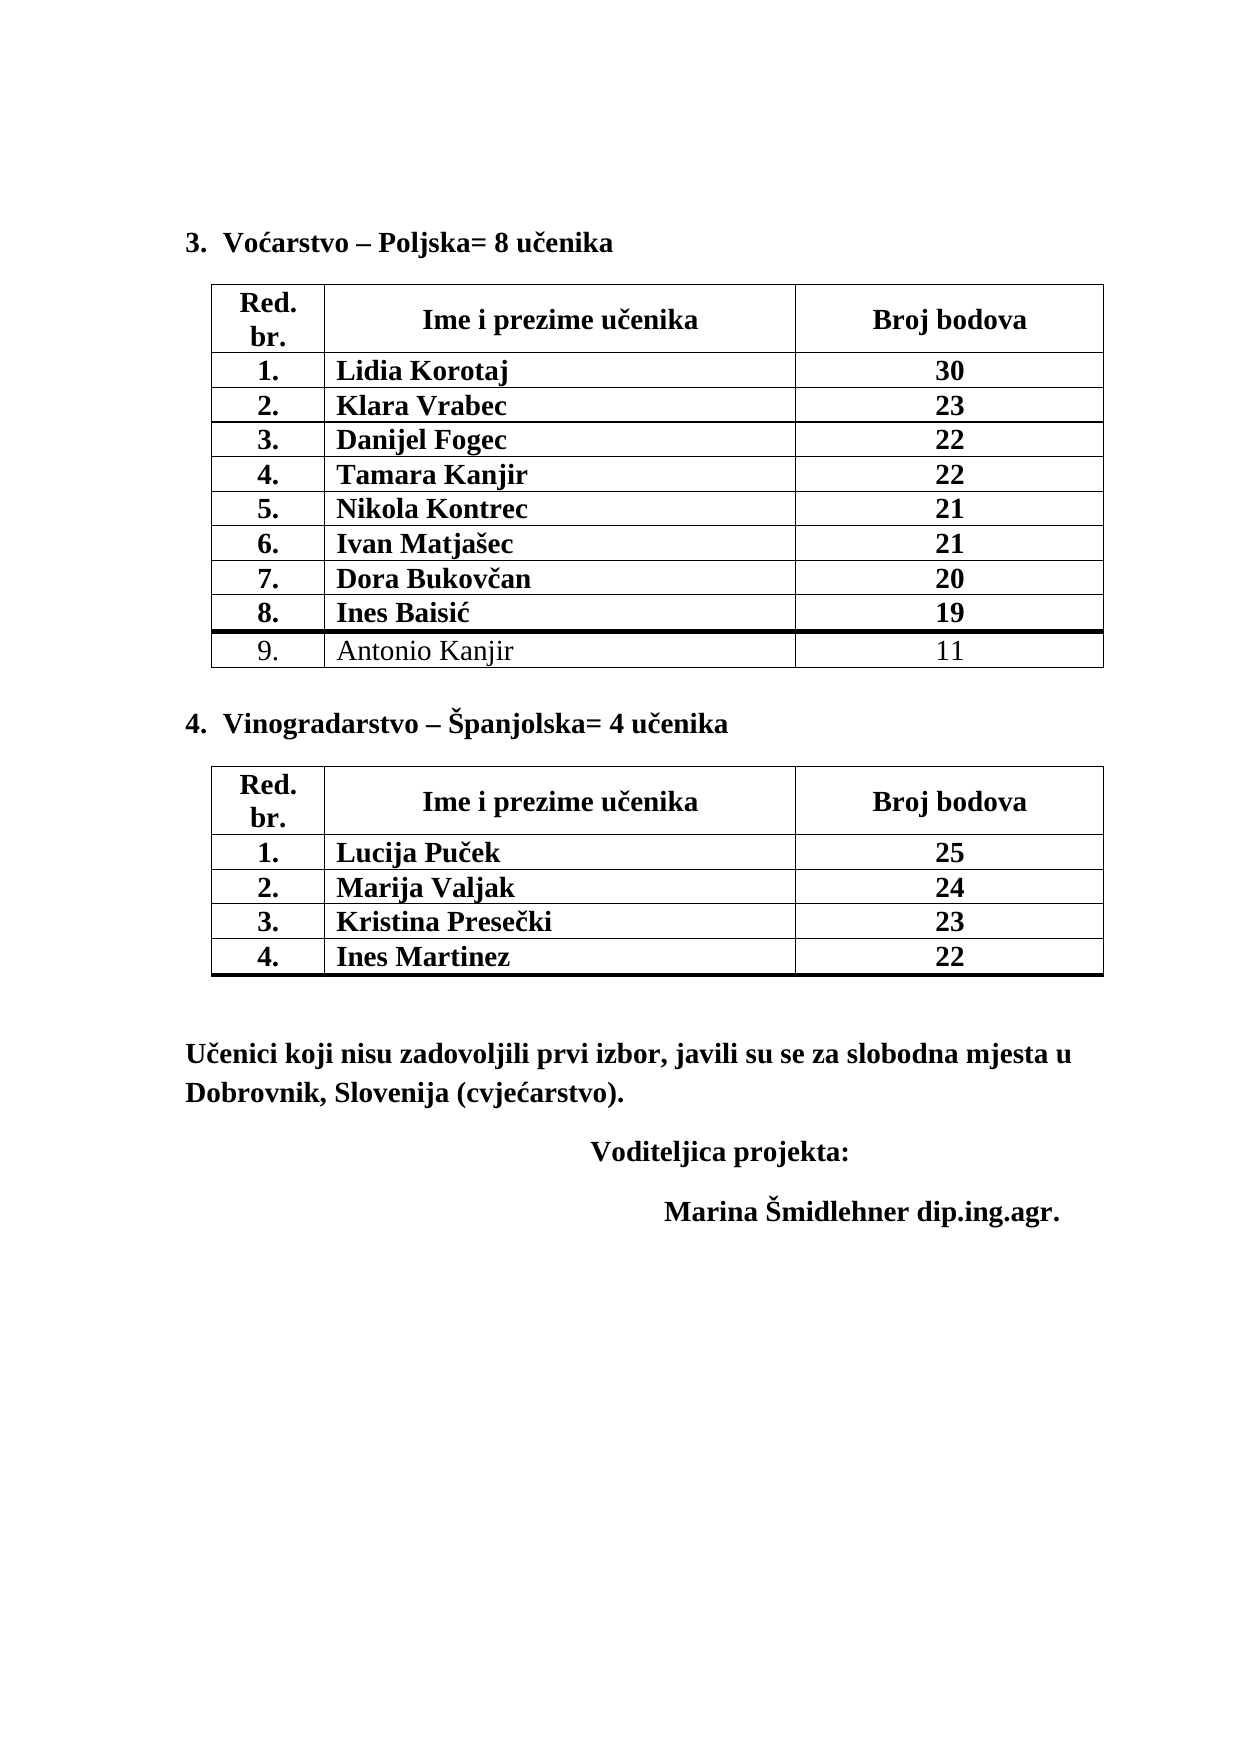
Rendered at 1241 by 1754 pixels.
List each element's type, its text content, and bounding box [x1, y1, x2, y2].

table_cell 4. [212, 457, 324, 491]
table_cell Tamara Kanjir [325, 457, 795, 491]
table_cell Ines Baisić [325, 595, 795, 629]
table_cell 1. [212, 835, 324, 869]
table_cell 3. [212, 904, 324, 938]
table_header Ime i prezime učenika [325, 767, 795, 834]
table_cell 5. [212, 492, 324, 525]
table_cell 21 [796, 492, 1103, 525]
text Učenici koji nisu zadovoljili prvi izbor, javili su se za slobodna mjesta u Dobrovnik, Slovenija (cvjećarstvo). [185, 1037, 1093, 1109]
table_cell 22 [796, 939, 1103, 972]
table_cell Dora Bukovčan [325, 561, 795, 594]
table_cell 22 [796, 457, 1103, 491]
table_cell 9. [212, 634, 324, 667]
table_cell 22 [796, 423, 1103, 456]
table_cell 23 [796, 388, 1103, 421]
text Marina Šmidlehner dip.ing.agr. [185, 1194, 1093, 1227]
table_cell 20 [796, 561, 1103, 594]
table_cell Danijel Fogec [325, 423, 795, 456]
table_cell 11 [796, 634, 1103, 667]
table_cell Kristina Presečki [325, 904, 795, 938]
table_header Ime i prezime učenika [325, 285, 795, 352]
table_cell 4. [212, 939, 324, 972]
list Vinogradarstvo – Španjolska= 4 učenika [185, 707, 1093, 740]
table_cell 30 [796, 353, 1103, 387]
table_cell Klara Vrabec [325, 388, 795, 421]
table_header Broj bodova [796, 767, 1103, 834]
table_cell 19 [796, 595, 1103, 629]
table_cell Nikola Kontrec [325, 492, 795, 525]
table_header Broj bodova [796, 285, 1103, 352]
table_cell 7. [212, 561, 324, 594]
table_cell Marija Valjak [325, 870, 795, 903]
table_cell 2. [212, 388, 324, 421]
table_cell 21 [796, 526, 1103, 560]
table_cell 23 [796, 904, 1103, 938]
table_cell Lucija Puček [325, 835, 795, 869]
table_cell Antonio Kanjir [325, 634, 795, 667]
table_cell 8. [212, 595, 324, 629]
table_header Red. br. [212, 285, 324, 352]
table_cell 25 [796, 835, 1103, 869]
list Voćarstvo – Poljska= 8 učenika [185, 225, 1093, 258]
table_cell 24 [796, 870, 1103, 903]
table_cell Lidia Korotaj [325, 353, 795, 387]
table_cell 2. [212, 870, 324, 903]
table_cell Ivan Matjašec [325, 526, 795, 560]
table_cell 1. [212, 353, 324, 387]
table_cell 3. [212, 423, 324, 456]
table_cell Ines Martinez [325, 939, 795, 972]
table_cell 6. [212, 526, 324, 560]
text Voditeljica projekta: [185, 1134, 1093, 1168]
table_header Red. br. [212, 767, 324, 834]
